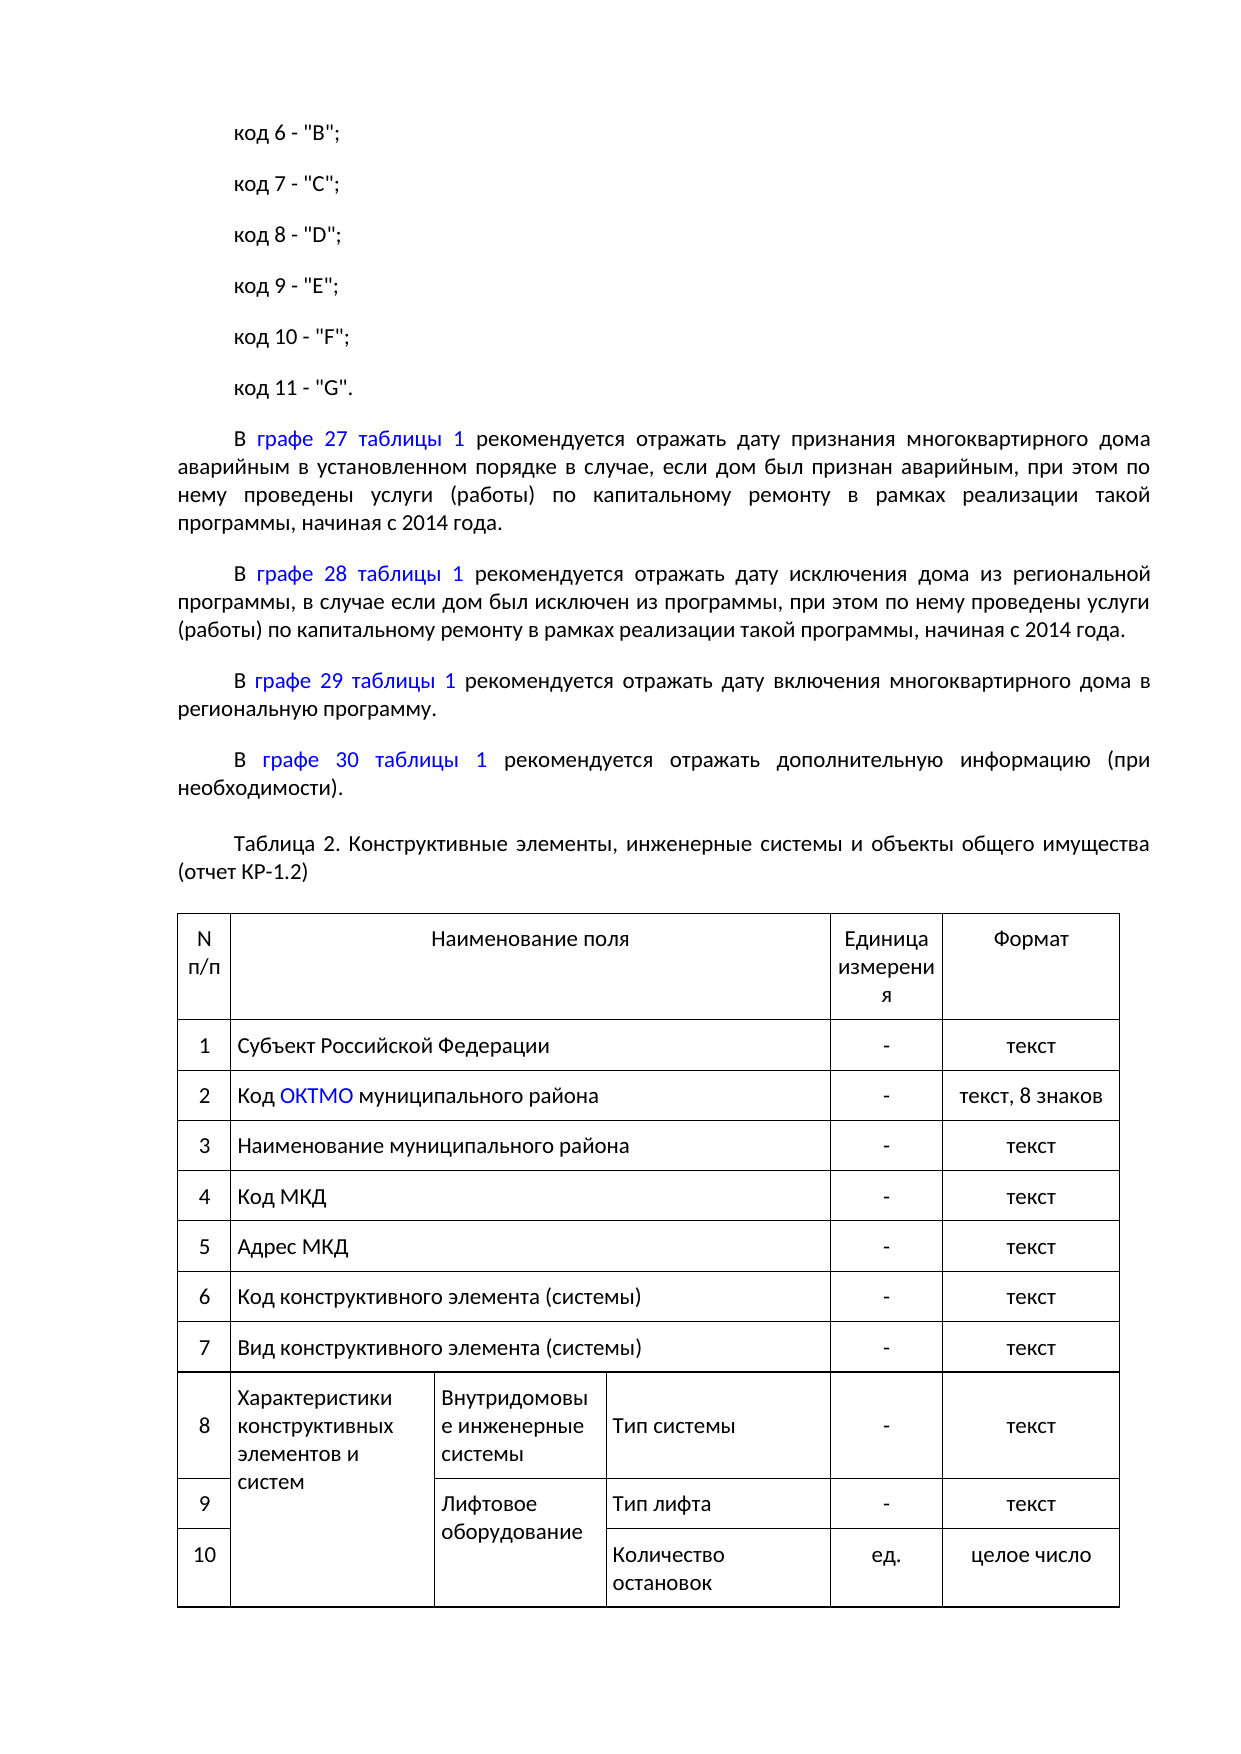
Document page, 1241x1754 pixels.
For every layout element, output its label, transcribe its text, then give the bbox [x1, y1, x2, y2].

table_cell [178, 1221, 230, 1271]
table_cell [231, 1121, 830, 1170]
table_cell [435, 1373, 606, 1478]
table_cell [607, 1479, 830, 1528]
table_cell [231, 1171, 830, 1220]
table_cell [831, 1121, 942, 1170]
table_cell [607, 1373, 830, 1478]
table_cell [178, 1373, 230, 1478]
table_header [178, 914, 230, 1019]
text код 8 - "D"; [177, 220, 1152, 248]
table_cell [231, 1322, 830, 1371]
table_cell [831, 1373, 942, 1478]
text код 6 - "B"; [177, 118, 1152, 146]
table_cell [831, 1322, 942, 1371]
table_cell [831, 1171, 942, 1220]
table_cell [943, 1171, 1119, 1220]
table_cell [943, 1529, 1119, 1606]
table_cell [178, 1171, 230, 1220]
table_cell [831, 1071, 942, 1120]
text В графе 29 таблицы 1 рекомендуется отражать дату включения многоквартирного дома в региональную программу. [177, 666, 1152, 722]
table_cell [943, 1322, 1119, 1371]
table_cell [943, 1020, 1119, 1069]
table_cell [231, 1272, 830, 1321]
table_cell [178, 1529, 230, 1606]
text Таблица 2. Конструктивные элементы, инженерные системы и объекты общего имущества (отчет КР-1.2) [177, 829, 1152, 885]
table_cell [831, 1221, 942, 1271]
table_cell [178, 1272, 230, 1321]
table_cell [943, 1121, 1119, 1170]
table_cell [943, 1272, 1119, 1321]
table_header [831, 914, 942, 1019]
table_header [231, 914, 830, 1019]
text В графе 30 таблицы 1 рекомендуется отражать дополнительную информацию (при необходимости). [177, 745, 1152, 801]
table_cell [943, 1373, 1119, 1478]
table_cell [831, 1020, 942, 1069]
text код 10 - "F"; [177, 322, 1152, 350]
text код 11 - "G". [177, 373, 1152, 401]
text код 9 - "E"; [177, 271, 1152, 299]
text В графе 27 таблицы 1 рекомендуется отражать дату признания многоквартирного дома аварийным в установленном порядке в случае, если дом был признан аварийным, при этом по нему проведены услуги (работы) по капитальному ремонту в рамках реализации такой программы, начиная с 2014 года. [177, 424, 1152, 536]
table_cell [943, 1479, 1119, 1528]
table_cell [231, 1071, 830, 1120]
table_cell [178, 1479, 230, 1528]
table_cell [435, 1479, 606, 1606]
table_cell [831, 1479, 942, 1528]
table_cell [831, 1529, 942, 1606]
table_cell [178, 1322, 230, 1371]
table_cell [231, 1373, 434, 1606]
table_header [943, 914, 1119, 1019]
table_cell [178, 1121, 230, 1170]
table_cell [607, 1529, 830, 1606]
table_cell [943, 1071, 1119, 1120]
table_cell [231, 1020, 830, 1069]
text В графе 28 таблицы 1 рекомендуется отражать дату исключения дома из региональной программы, в случае если дом был исключен из программы, при этом по нему проведены услуги (работы) по капитальному ремонту в рамках реализации такой программы, начиная с 2014 года. [177, 559, 1152, 643]
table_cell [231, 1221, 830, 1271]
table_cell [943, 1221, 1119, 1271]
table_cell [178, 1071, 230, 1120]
text код 7 - "C"; [177, 169, 1152, 197]
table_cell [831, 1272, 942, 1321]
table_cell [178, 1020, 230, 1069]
